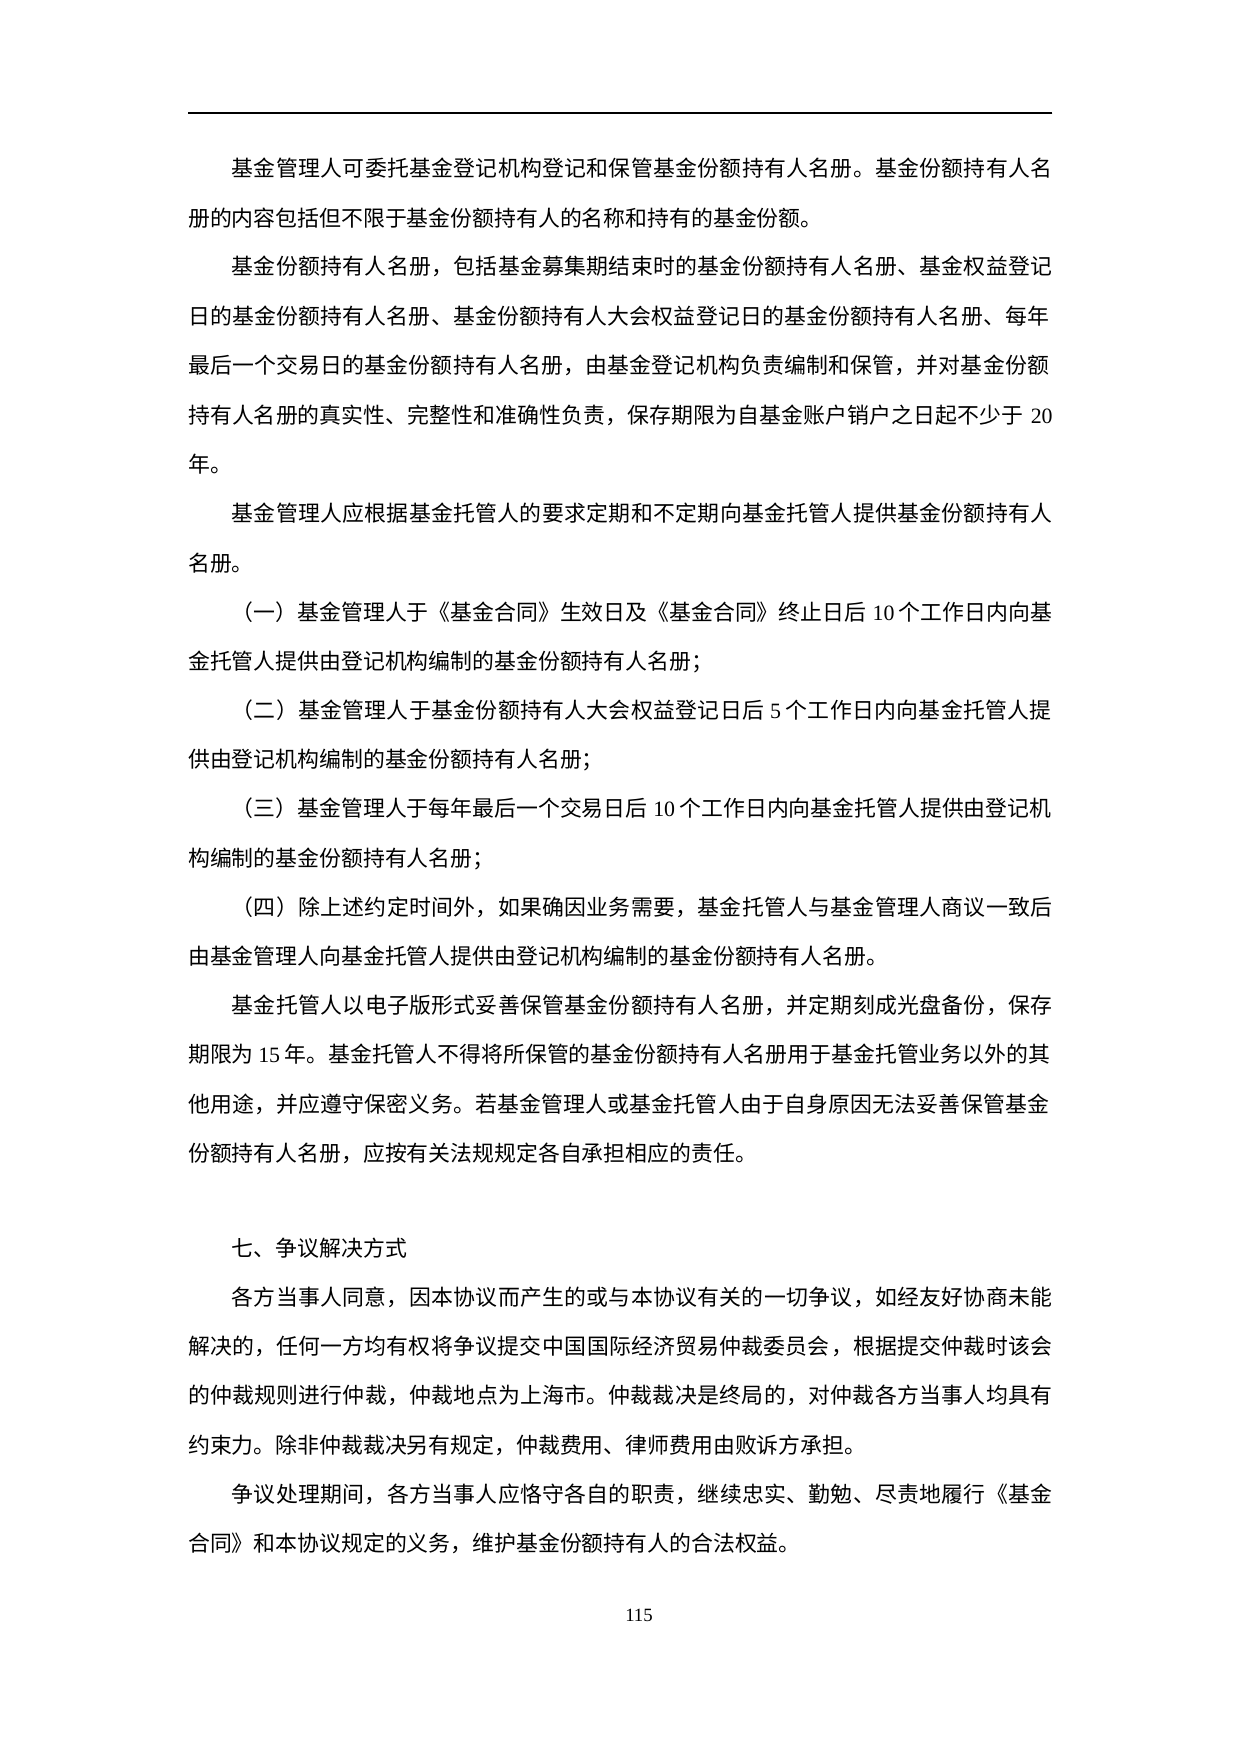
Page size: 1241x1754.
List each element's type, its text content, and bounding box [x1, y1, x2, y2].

text 各方当事人同意，因本协议而产生的或与本协议有关的一切争议，如经友好协商未能解决的，任何一方均有权将争议提交中国国际经济贸易仲裁委员会，根据提交仲裁时该会的仲裁规则进行仲裁，仲裁地点为上海市。仲裁裁决是终局的，对仲裁各方当事人均具有约束力。除非仲裁裁决另有规定，仲裁费用、律师费用由败诉方承担。 [188, 1279, 1052, 1460]
text （一）基金管理人于《基金合同》生效日及《基金合同》终止日后10个工作日内向基金托管人提供由登记机构编制的基金份额持有人名册； [188, 594, 1052, 676]
text 基金管理人可委托基金登记机构登记和保管基金份额持有人名册。基金份额持有人名册的内容包括但不限于基金份额持有人的名称和持有的基金份额。 [188, 150, 1052, 233]
text 争议处理期间，各方当事人应恪守各自的职责，继续忠实、勤勉、尽责地履行《基金合同》和本协议规定的义务，维护基金份额持有人的合法权益。 [188, 1476, 1052, 1559]
text 基金份额持有人名册，包括基金募集期结束时的基金份额持有人名册、基金权益登记日的基金份额持有人名册、基金份额持有人大会权益登记日的基金份额持有人名册、每年最后一个交易日的基金份额持有人名册，由基金登记机构负责编制和保管，并对基金份额持有人名册的真实性、完整性和准确性负责，保存期限为自基金账户销户之日起不少于20年。 [188, 249, 1052, 480]
text （二）基金管理人于基金份额持有人大会权益登记日后5个工作日内向基金托管人提供由登记机构编制的基金份额持有人名册； [188, 692, 1052, 775]
text 基金管理人应根据基金托管人的要求定期和不定期向基金托管人提供基金份额持有人名册。 [188, 496, 1052, 578]
text （三）基金管理人于每年最后一个交易日后10个工作日内向基金托管人提供由登记机构编制的基金份额持有人名册； [188, 791, 1052, 873]
text （四）除上述约定时间外，如果确因业务需要，基金托管人与基金管理人商议一致后，由基金管理人向基金托管人提供由登记机构编制的基金份额持有人名册。 [188, 889, 1052, 971]
text 七、争议解决方式 [188, 1230, 1052, 1263]
text 基金托管人以电子版形式妥善保管基金份额持有人名册，并定期刻成光盘备份，保存期限为15年。基金托管人不得将所保管的基金份额持有人名册用于基金托管业务以外的其他用途，并应遵守保密义务。若基金管理人或基金托管人由于自身原因无法妥善保管基金份额持有人名册，应按有关法规规定各自承担相应的责任。 [188, 987, 1052, 1169]
